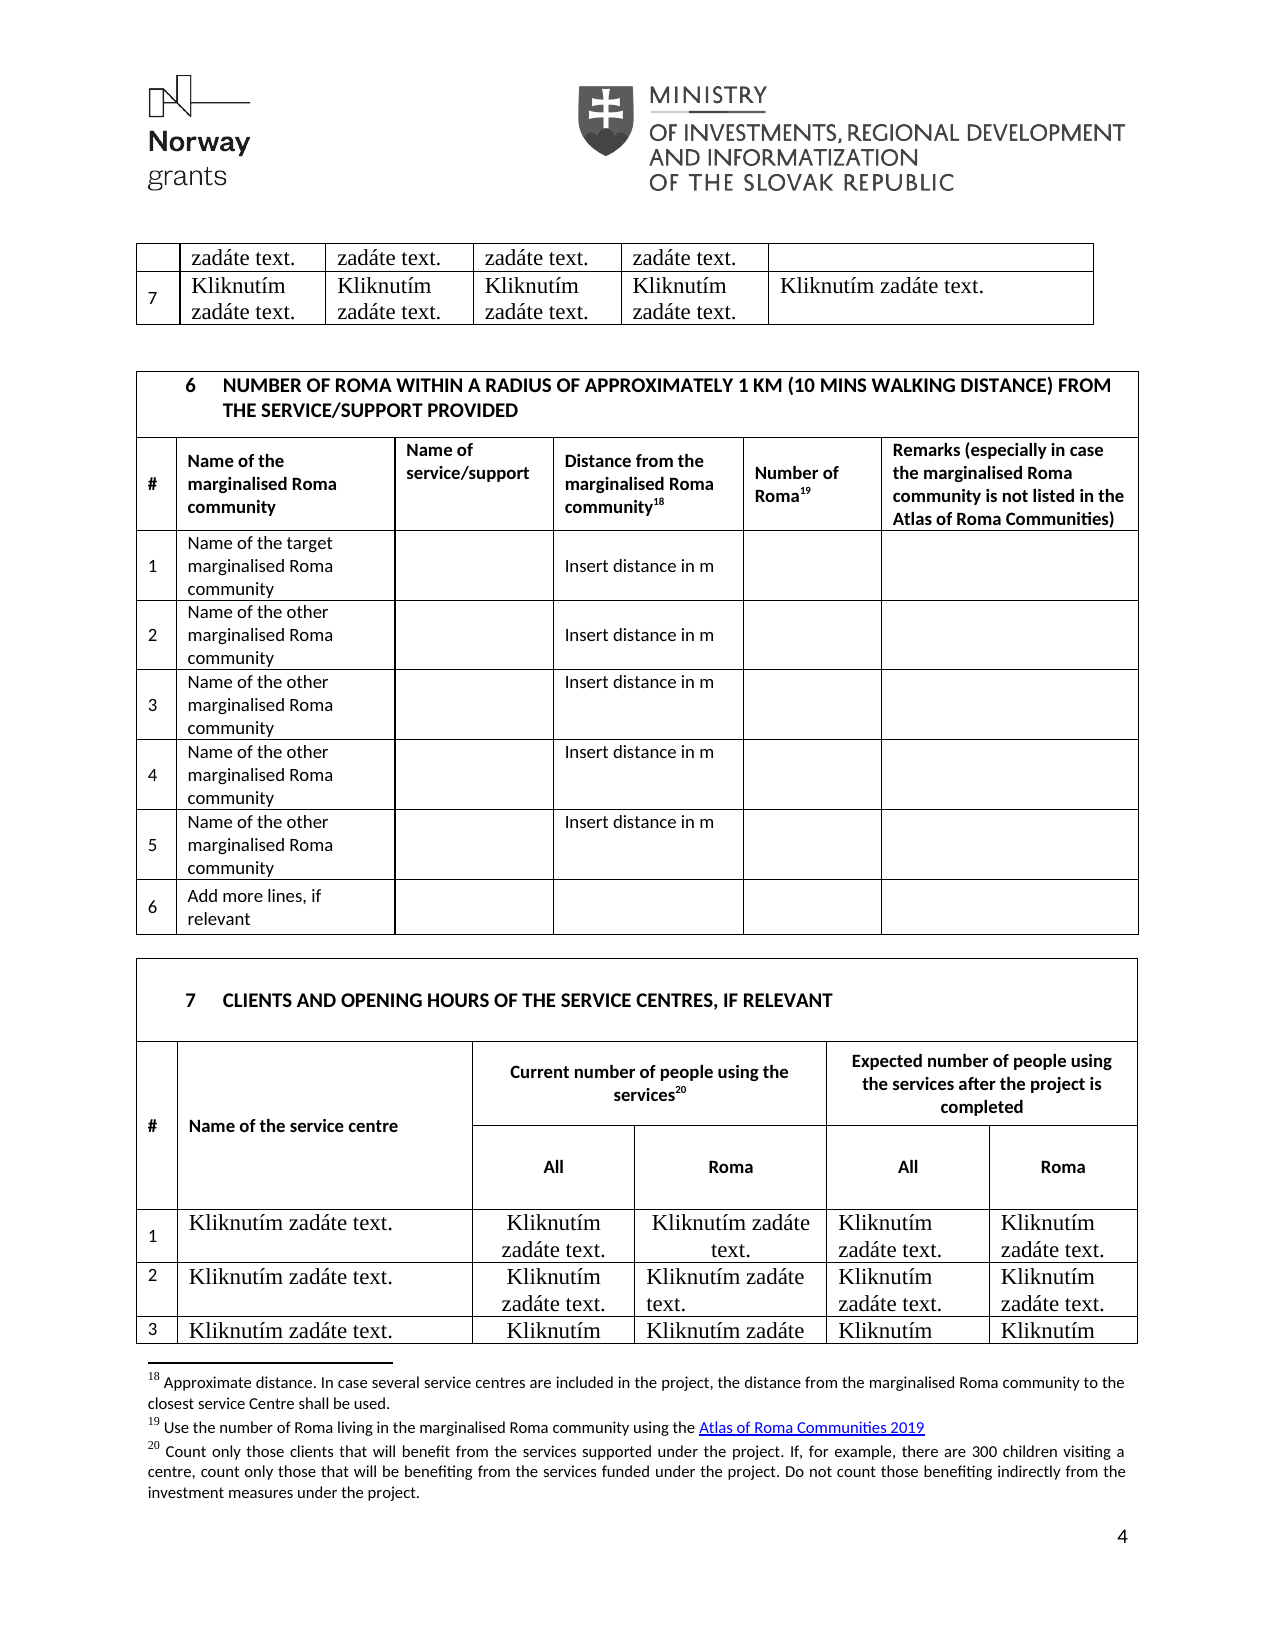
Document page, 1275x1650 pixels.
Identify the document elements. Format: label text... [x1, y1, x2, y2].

table_cell [882, 740, 1138, 809]
table_cell [396, 531, 553, 599]
table_cell All [473, 1126, 634, 1208]
table_cell [396, 740, 553, 809]
table_cell Add more lines, if relevant [177, 880, 394, 934]
table_cell All [827, 1126, 989, 1208]
table_cell [882, 810, 1138, 879]
table_cell Name of the service centre [178, 1042, 472, 1208]
table_cell 1 [137, 1210, 177, 1262]
table_cell [882, 670, 1138, 739]
table_cell [177, 740, 394, 809]
table_cell [396, 670, 553, 739]
table_cell [882, 531, 1138, 599]
table_cell 6 [137, 880, 176, 934]
table_cell [177, 670, 394, 739]
table_cell 6 [137, 244, 179, 271]
table_header NUMBER OF ROMA within a radius of approximately 1 km (10 mins WALKING DISTANCE) FROM THE SERVICE/Support PROVIDED [137, 372, 1138, 437]
table_cell [744, 601, 881, 669]
table_cell 7 [137, 272, 179, 324]
table_cell [744, 531, 881, 599]
table_cell 3 [137, 1317, 177, 1343]
table_cell 1 [137, 531, 176, 599]
table_cell [396, 880, 553, 934]
table_cell Current number of people using the services [473, 1042, 826, 1125]
table_cell 2 [137, 601, 176, 669]
table_cell Expected number of people using the services after the project is completed [827, 1042, 1137, 1125]
table_cell 3 [137, 670, 176, 739]
table_cell [396, 810, 553, 879]
table_header Clients and opening hours of the SERVICE centres, if relevant [137, 959, 1137, 1041]
table_cell [554, 531, 743, 599]
table_cell Distance from the marginalised Roma community [554, 438, 743, 530]
table_cell [744, 670, 881, 739]
table_cell [882, 601, 1138, 669]
table_cell Roma [635, 1126, 826, 1208]
table_cell [554, 880, 743, 934]
table_cell [554, 601, 743, 669]
table_cell [177, 601, 394, 669]
table_cell Name of service/support [396, 438, 553, 530]
table_cell 5 [137, 810, 176, 879]
table_cell 2 [137, 1263, 177, 1316]
table_cell [177, 531, 394, 599]
table_cell Roma [990, 1126, 1137, 1208]
table_cell [882, 880, 1138, 934]
table_cell # [137, 438, 176, 530]
picture [147, 75, 251, 191]
table_cell 4 [137, 740, 176, 809]
table_cell [744, 740, 881, 809]
table_cell [744, 880, 881, 934]
table_cell [744, 810, 881, 879]
table_cell [177, 810, 394, 879]
table_cell Number of Roma [744, 438, 881, 530]
table_cell [554, 810, 743, 879]
table_cell [554, 670, 743, 739]
table_cell Name of the marginalised Roma community [177, 438, 394, 530]
table_cell [396, 601, 553, 669]
table_cell [554, 740, 743, 809]
table_cell # [137, 1042, 177, 1208]
table_cell Remarks (especially in case the marginalised Roma community is not listed in the Atlas of Roma Communities) [882, 438, 1138, 530]
